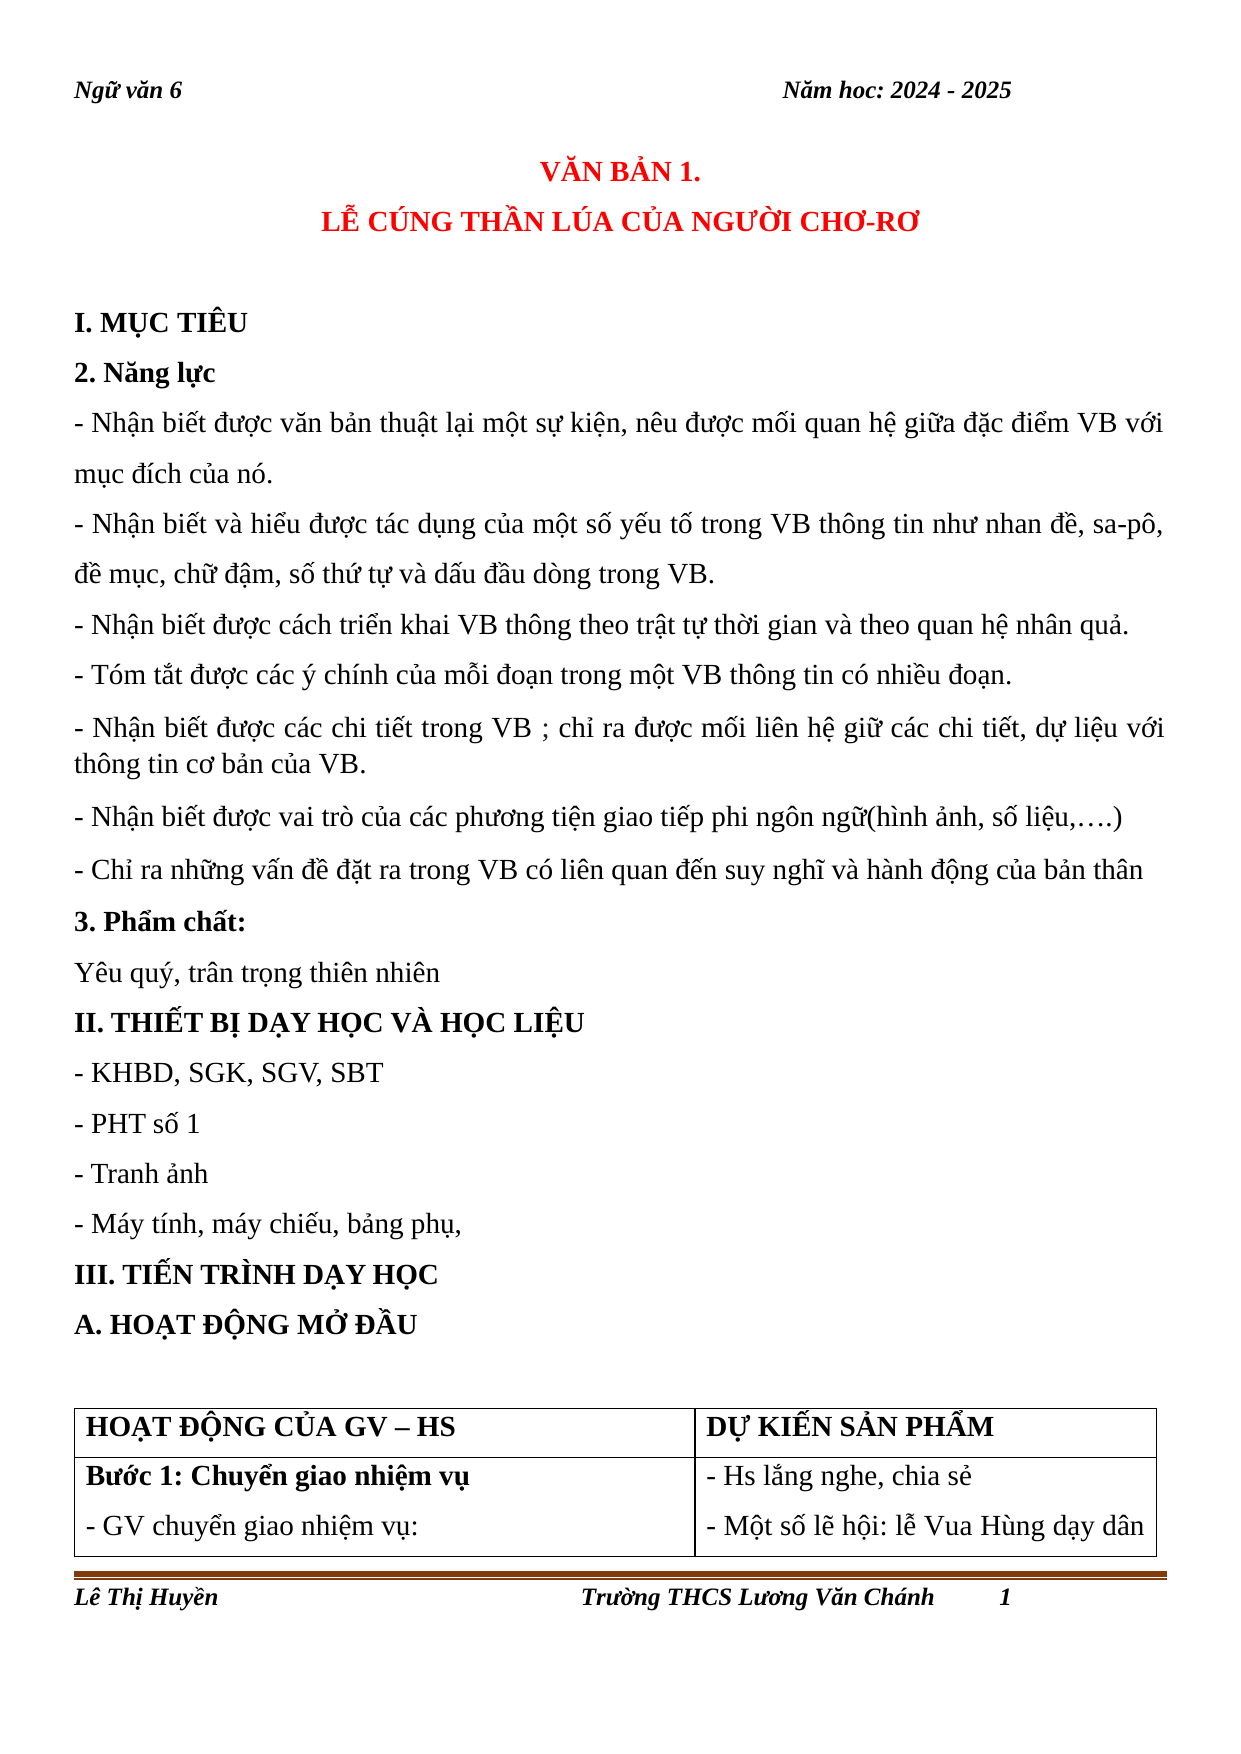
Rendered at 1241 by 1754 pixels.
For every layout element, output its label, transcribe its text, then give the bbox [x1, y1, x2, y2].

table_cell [696, 1458, 1156, 1556]
text VĂN BẢN 1. [74, 154, 1167, 188]
text - Nhận biết được cách triển khai VB thông theo trật tự thời gian và theo quan hệ nhân quả. [74, 607, 1167, 640]
table_header HOẠT ĐỘNG CỦA GV – HS [75, 1409, 694, 1457]
text A. HOẠT ĐỘNG MỞ ĐẦU [74, 1307, 1167, 1341]
text II. THIẾT BỊ DẠY HỌC VÀ HỌC LIỆU [74, 1005, 1167, 1039]
text 2. Năng lực [74, 355, 1167, 389]
text - Chỉ ra những vấn đề đặt ra trong VB có liên quan đến suy nghĩ và hành động của bản thân [74, 852, 1167, 885]
text I. MỤC TIÊU [74, 305, 1167, 338]
text - Máy tính, máy chiếu, bảng phụ, [74, 1206, 1167, 1240]
text 3. Phẩm chất: [74, 904, 1167, 938]
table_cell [75, 1458, 694, 1556]
text - Nhận biết được các chi tiết trong VB ; chỉ ra được mối liên hệ giữ các chi tiết, dự liệu với thông tin cơ bản của VB. [74, 710, 1167, 780]
table_header DỰ KIẾN SẢN PHẨM [696, 1409, 1156, 1457]
text - Nhận biết được văn bản thuật lại một sự kiện, nêu được mối quan hệ giữa đặc điểm VB với mục đích của nó. [74, 406, 1167, 489]
text III. TIẾN TRÌNH DẠY HỌC [74, 1257, 1167, 1290]
text - KHBD, SGK, SGV, SBT [74, 1056, 1167, 1089]
text - Nhận biết và hiểu được tác dụng của một số yếu tố trong VB thông tin như nhan đề, sa-pô, đề mục, chữ đậm, số thứ tự và dấu đầu dòng trong VB. [74, 506, 1167, 590]
text - Tóm tắt được các ý chính của mỗi đoạn trong một VB thông tin có nhiều đoạn. [74, 657, 1167, 691]
text - Nhận biết được vai trò của các phương tiện giao tiếp phi ngôn ngữ(hình ảnh, số liệu,….) [74, 799, 1167, 832]
text LỄ CÚNG THẦN LÚA CỦA NGƯỜI CHƠ-RƠ [74, 204, 1167, 238]
text Yêu quý, trân trọng thiên nhiên [74, 955, 1167, 988]
text - PHT số 1 [74, 1106, 1167, 1139]
text - Tranh ảnh [74, 1156, 1167, 1190]
